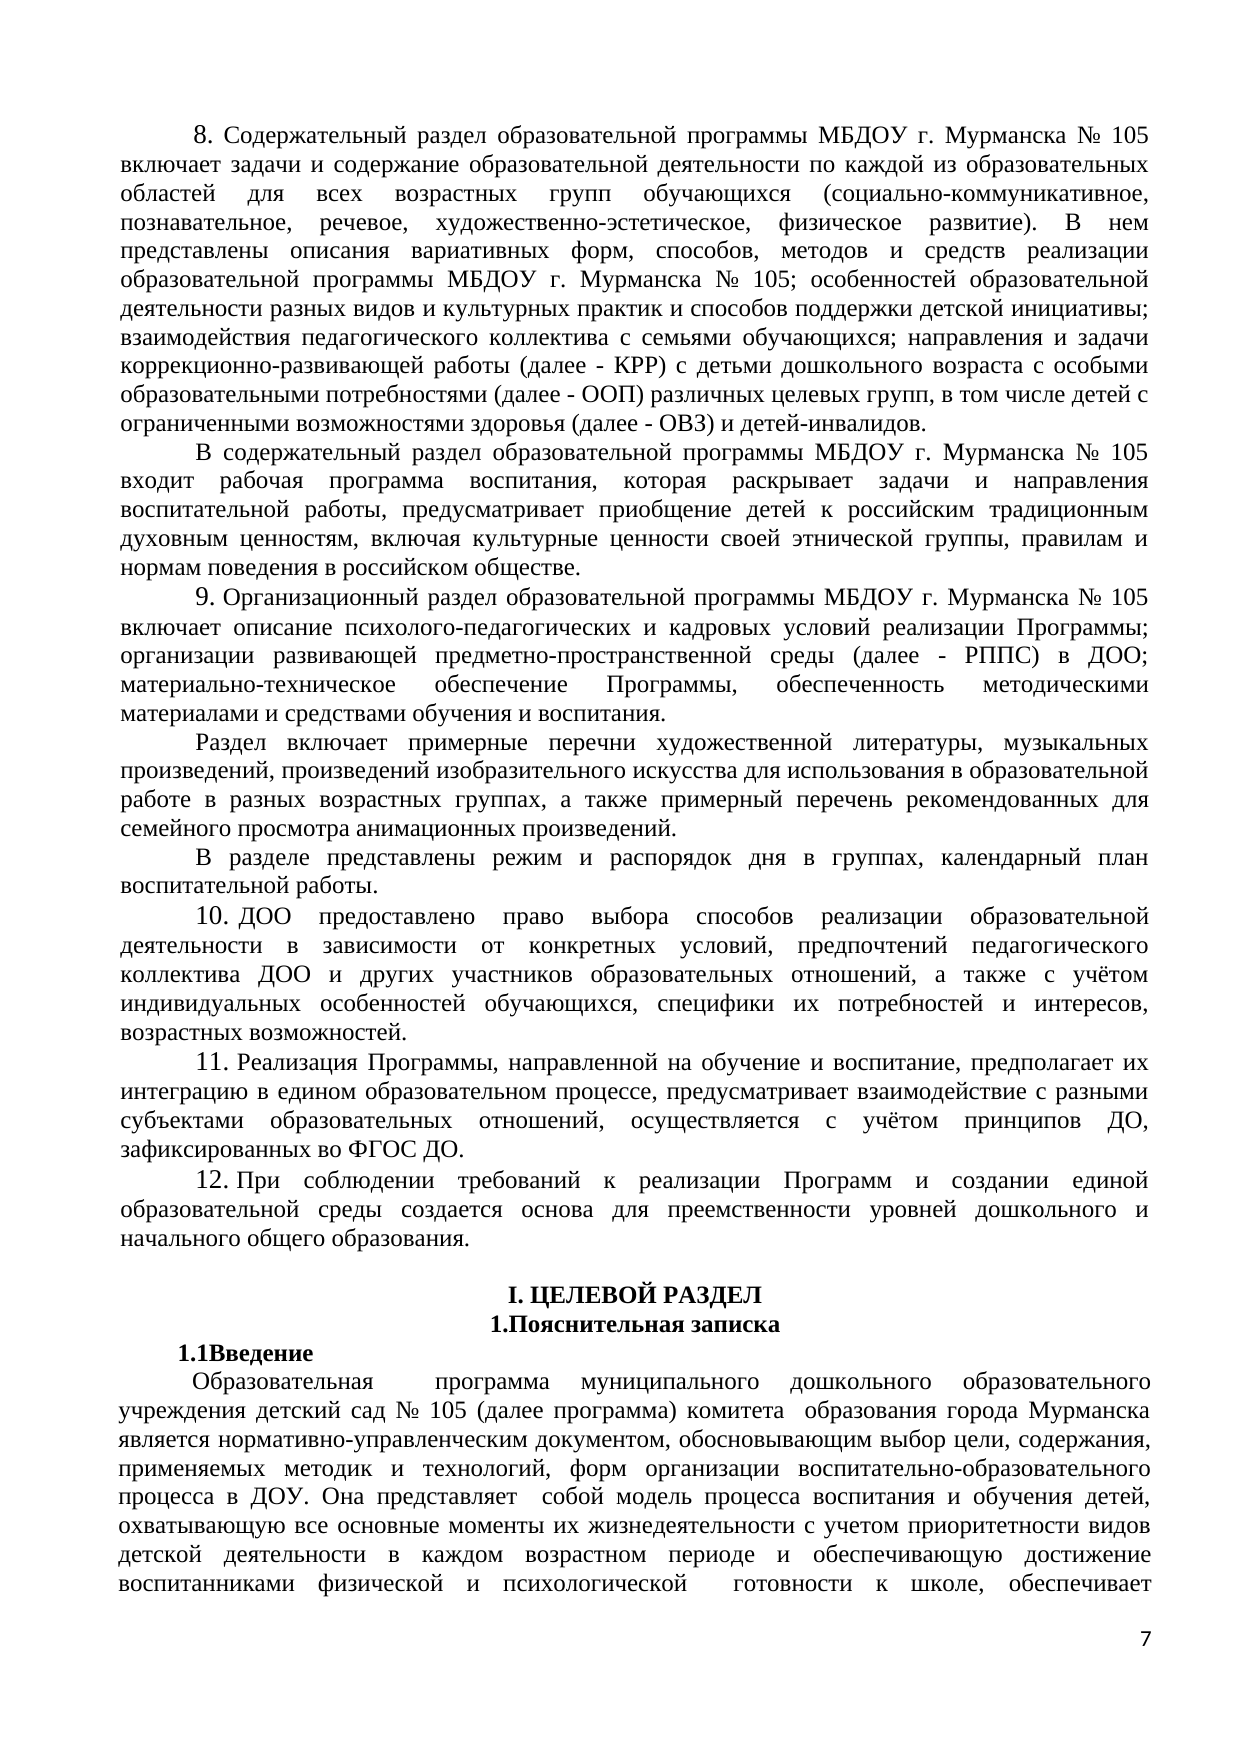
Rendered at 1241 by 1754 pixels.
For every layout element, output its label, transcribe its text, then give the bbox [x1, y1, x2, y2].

text 1.Пояснительная записка [118, 1309, 1152, 1338]
text 1.1Введение [118, 1338, 1152, 1366]
list Реализация Программы, направленной на обучение и воспитание, предполагает их интеграцию в едином образовательном процессе, предусматривает взаимодействие с разными субъектами образовательных отношений, осуществляется с учётом принципов ДО, зафиксированных во ФГОС ДО. [120, 1045, 1149, 1163]
list Содержательный раздел образовательной программы МБДОУ г. Мурманска № 105 включает задачи и содержание образовательной деятельности по каждой из образовательных областей для всех возрастных групп обучающихся (социально-коммуникативное, познавательное, речевое, художественно-эстетическое, физическое развитие). В нем представлены описания вариативных форм, способов, методов и средств реализации образовательной программы МБДОУ г. Мурманска № 105; особенностей образовательной деятельности разных видов и культурных практик и способов поддержки детской инициативы; взаимодействия педагогического коллектива с семьями обучающихся; направления и задачи коррекционно-развивающей работы (далее - КРР) с детьми дошкольного возраста с особыми образовательными потребностями (далее - ООП) различных целевых групп, в том числе детей с ограниченными возможностями здоровья (далее - ОВЗ) и детей-инвалидов. [120, 118, 1149, 437]
text Раздел включает примерные перечни художественной литературы, музыкальных произведений, произведений изобразительного искусства для использования в образовательной работе в разных возрастных группах, а также примерный перечень рекомендованных для семейного просмотра анимационных произведений. [120, 727, 1149, 842]
text В разделе представлены режим и распорядок дня в группах, календарный план воспитательной работы. [120, 842, 1149, 899]
list Организационный раздел образовательной программы МБДОУ г. Мурманска № 105 включает описание психолого-педагогических и кадровых условий реализации Программы; организации развивающей предметно-пространственной среды (далее - РППС) в ДОО; материально-техническое обеспечение Программы, обеспеченность методическими материалами и средствами обучения и воспитания. [120, 581, 1149, 727]
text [118, 1366, 1152, 1596]
list При соблюдении требований к реализации Программ и создании единой образовательной среды создается основа для преемственности уровней дошкольного и начального общего образования. [120, 1163, 1149, 1251]
list ДОО предоставлено право выбора способов реализации образовательной деятельности в зависимости от конкретных условий, предпочтений педагогического коллектива ДОО и других участников образовательных отношений, а также с учётом индивидуальных особенностей обучающихся, специфики их потребностей и интересов, возрастных возможностей. [120, 899, 1149, 1045]
text В содержательный раздел образовательной программы МБДОУ г. Мурманска № 105 входит рабочая программа воспитания, которая раскрывает задачи и направления воспитательной работы, предусматривает приобщение детей к российским традиционным духовным ценностям, включая культурные ценности своей этнической группы, правилам и нормам поведения в российском обществе. [120, 437, 1149, 581]
text I. ЦЕЛЕВОЙ РАЗДЕЛ [118, 1280, 1152, 1309]
